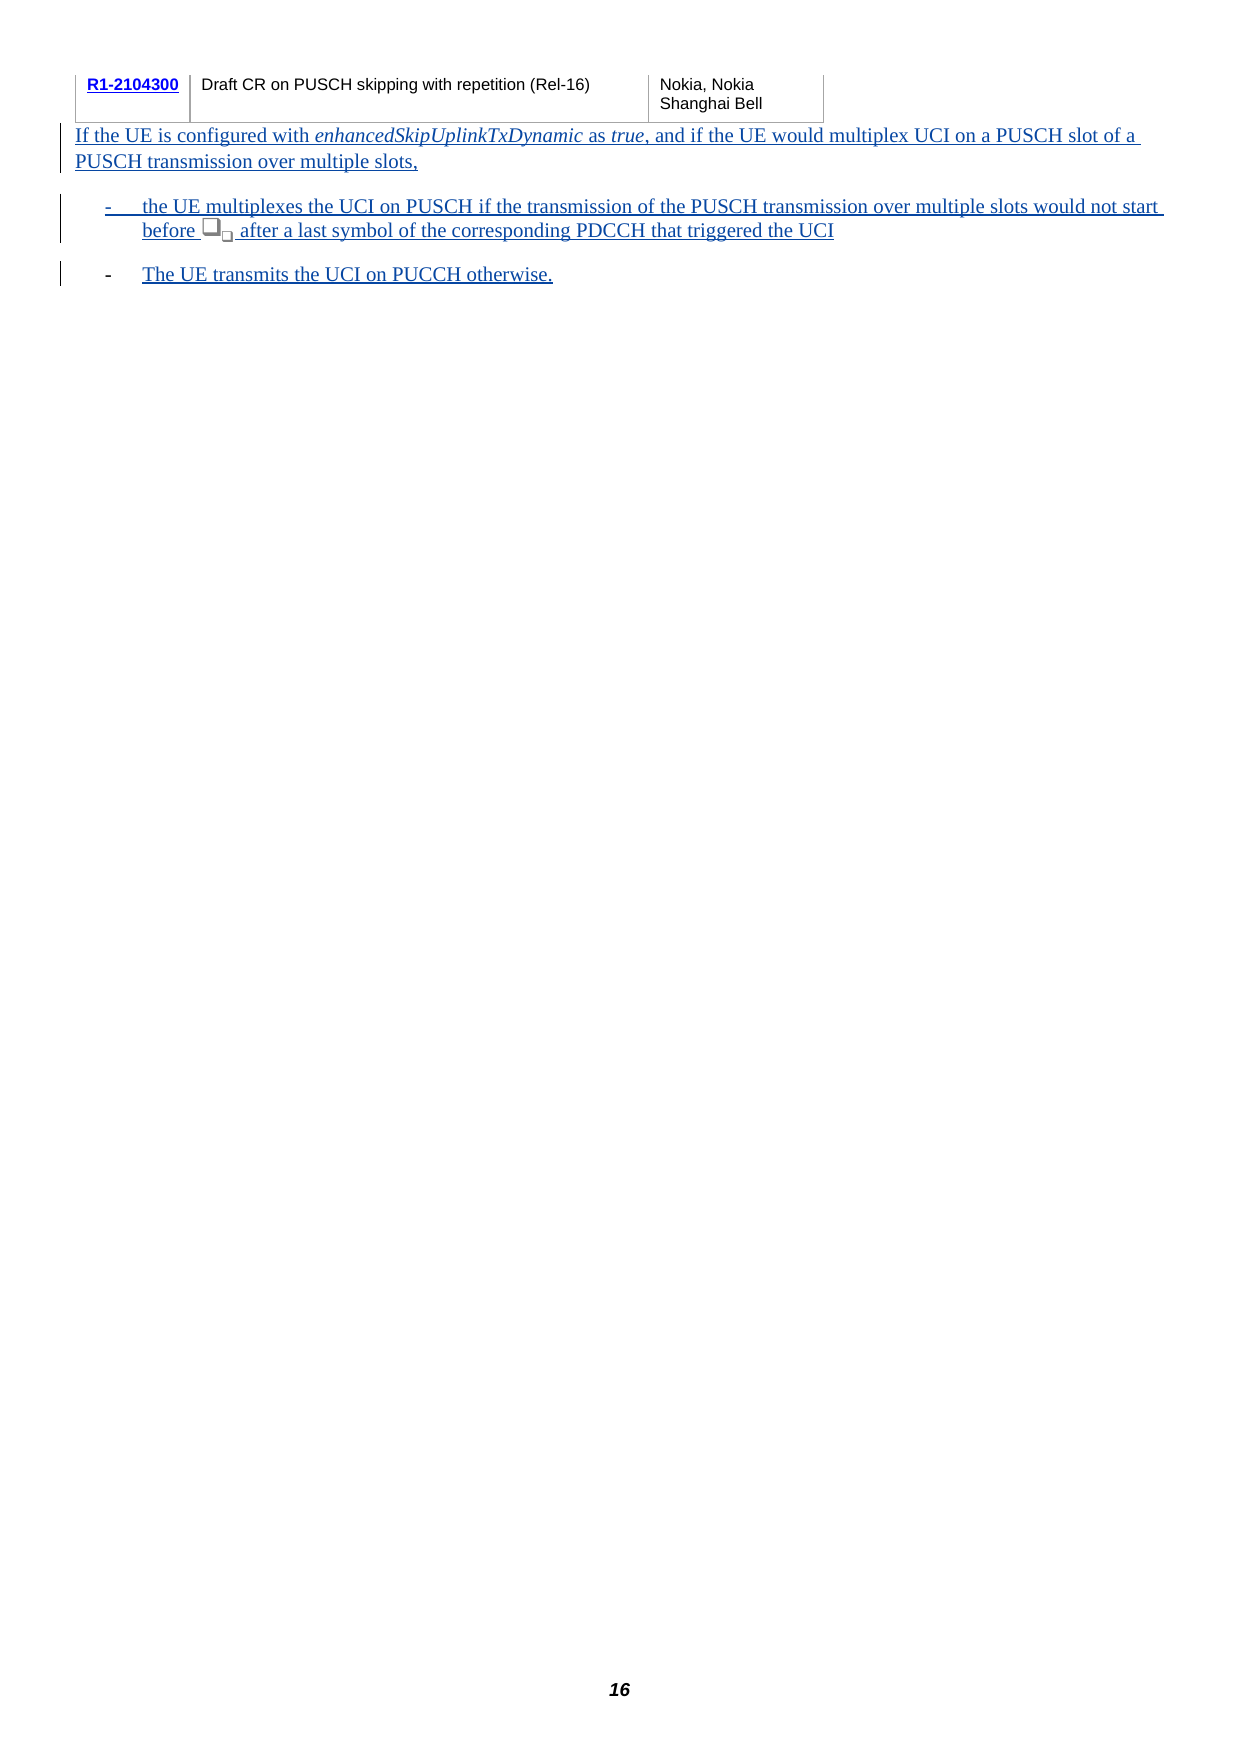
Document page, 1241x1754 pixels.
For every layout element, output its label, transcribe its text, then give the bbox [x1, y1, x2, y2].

table_header R1-2104300 [76, 75, 189, 122]
table_header Nokia, Nokia Shanghai Bell [649, 75, 823, 122]
table_header Draft CR on PUSCH skipping with repetition (Rel-16) [191, 75, 648, 122]
